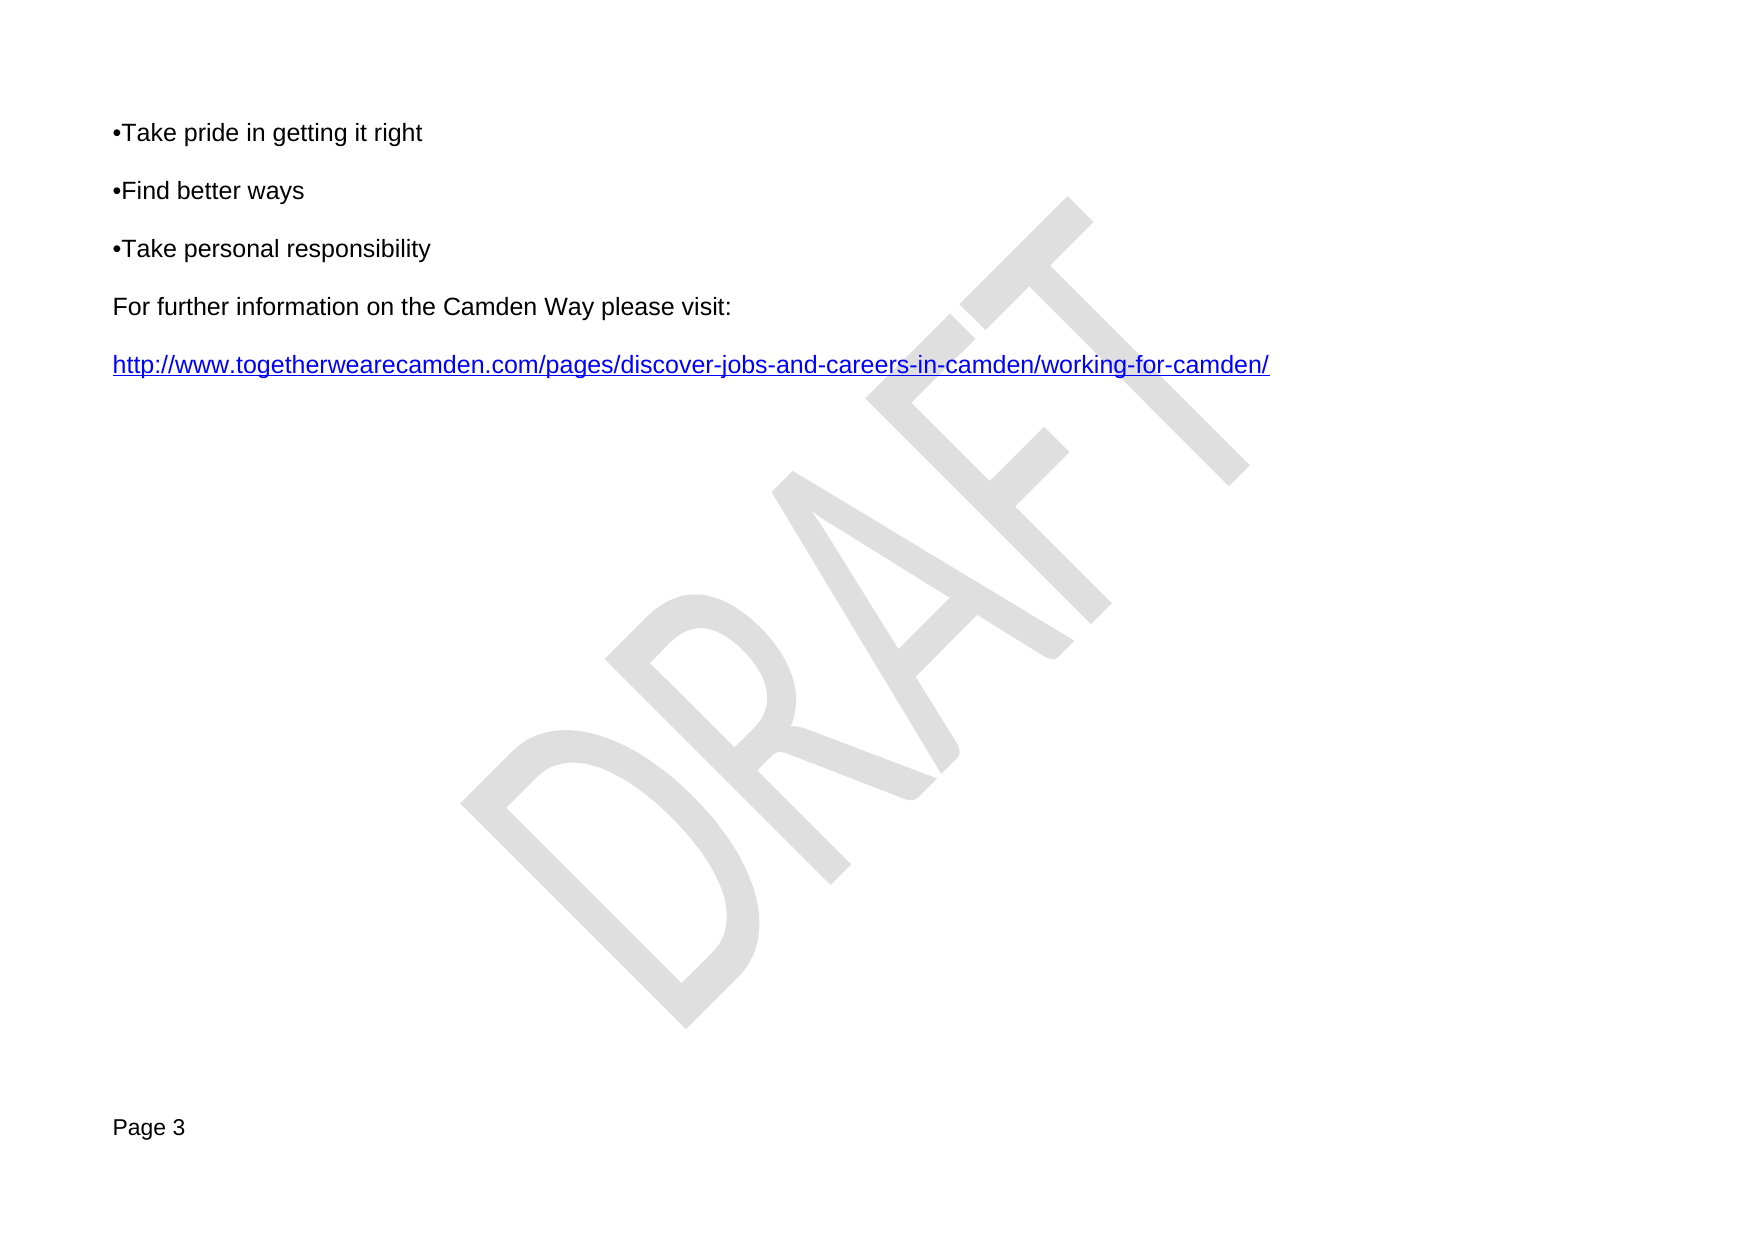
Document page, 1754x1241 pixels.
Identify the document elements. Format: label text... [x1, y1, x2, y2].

text •Take personal responsibility [112, 234, 1641, 263]
text •Take pride in getting it right [112, 118, 1641, 147]
text http://www.togetherwearecamden.com/pages/discover-jobs-and-careers-in-camden/working-for-camden/ [112, 350, 1641, 378]
text •Find better ways [112, 176, 1641, 205]
text For further information on the Camden Way please visit: [112, 292, 1641, 321]
